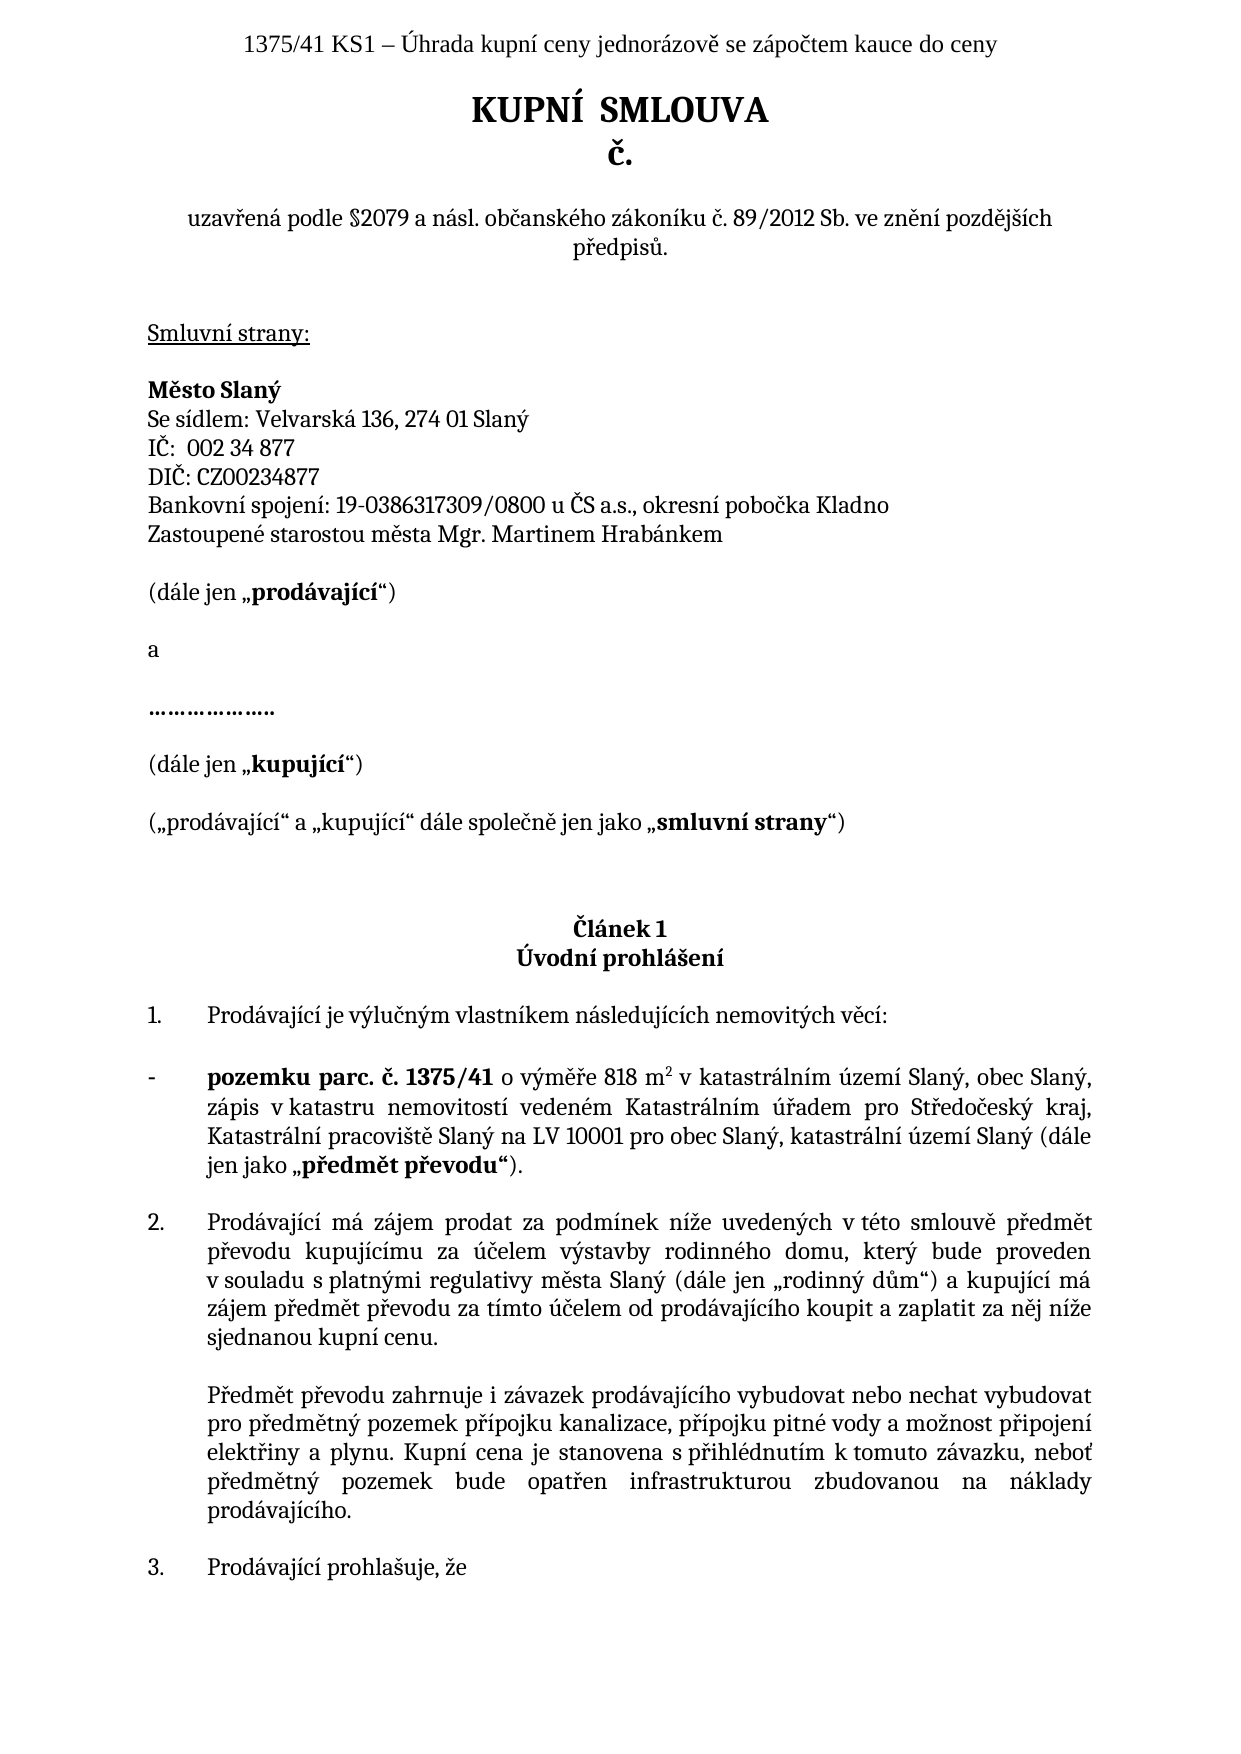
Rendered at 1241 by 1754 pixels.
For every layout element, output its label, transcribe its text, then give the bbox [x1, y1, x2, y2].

text Zastoupené starostou města Mgr. Martinem Hrabánkem [148, 520, 1092, 549]
text Bankovní spojení: 19-0386317309/0800 u ČS a.s., okresní pobočka Kladno [148, 491, 1092, 520]
list pozemku parc. č. 1375/41 o výměře 818 m2 v katastrálním území Slaný, obec Slaný, zápis v katastru nemovitostí vedeném Katastrálním úřadem pro Středočeský kraj, Katastrální pracoviště Slaný na LV 10001 pro obec Slaný, katastrální území Slaný (dále jen jako „předmět převodu“). [148, 1059, 1092, 1179]
text (dále jen „kupující“) [148, 750, 1092, 779]
title č. [148, 132, 1092, 175]
text Smluvní strany: [148, 319, 1092, 347]
list Prodávající má zájem prodat za podmínek níže uvedených v této smlouvě předmět převodu kupujícímu za účelem výstavby rodinného domu, který bude proveden v souladu s platnými regulativy města Slaný (dále jen „rodinný dům“) a kupující má zájem předmět převodu za tímto účelem od prodávajícího koupit a zaplatit za něj níže sjednanou kupní cenu. [148, 1208, 1092, 1352]
text Město Slaný [148, 376, 1092, 405]
text (dále jen „prodávající“) [148, 577, 1092, 606]
text ……………….. [148, 692, 1092, 721]
text Úvodní prohlášení [148, 944, 1092, 973]
text („prodávající“ a „kupující“ dále společně jen jako „smluvní strany“) [148, 807, 1092, 836]
text uzavřená podle §2079 a násl. občanského zákoníku č. 89/2012 Sb. ve znění pozdějších předpisů. [148, 204, 1092, 261]
title KUPNÍ SMLOUVA [148, 89, 1092, 132]
text Se sídlem: Velvarská 136, 274 01 Slaný [148, 405, 1092, 434]
text Článek 1 [148, 915, 1092, 944]
text DIČ: CZ00234877 [148, 462, 1092, 491]
list Předmět převodu zahrnuje i závazek prodávajícího vybudovat nebo nechat vybudovat pro předmětný pozemek přípojku kanalizace, přípojku pitné vody a možnost připojení elektřiny a plynu. Kupní cena je stanovena s přihlédnutím k tomuto závazku, neboť předmětný pozemek bude opatřen infrastrukturou zbudovanou na náklady prodávajícího. [207, 1381, 1092, 1524]
text a [148, 635, 1092, 664]
list Prodávající prohlašuje, že [148, 1553, 1092, 1582]
list Prodávající je výlučným vlastníkem následujících nemovitých věcí: [148, 1001, 1092, 1030]
text IČ: 002 34 877 [148, 434, 1092, 462]
